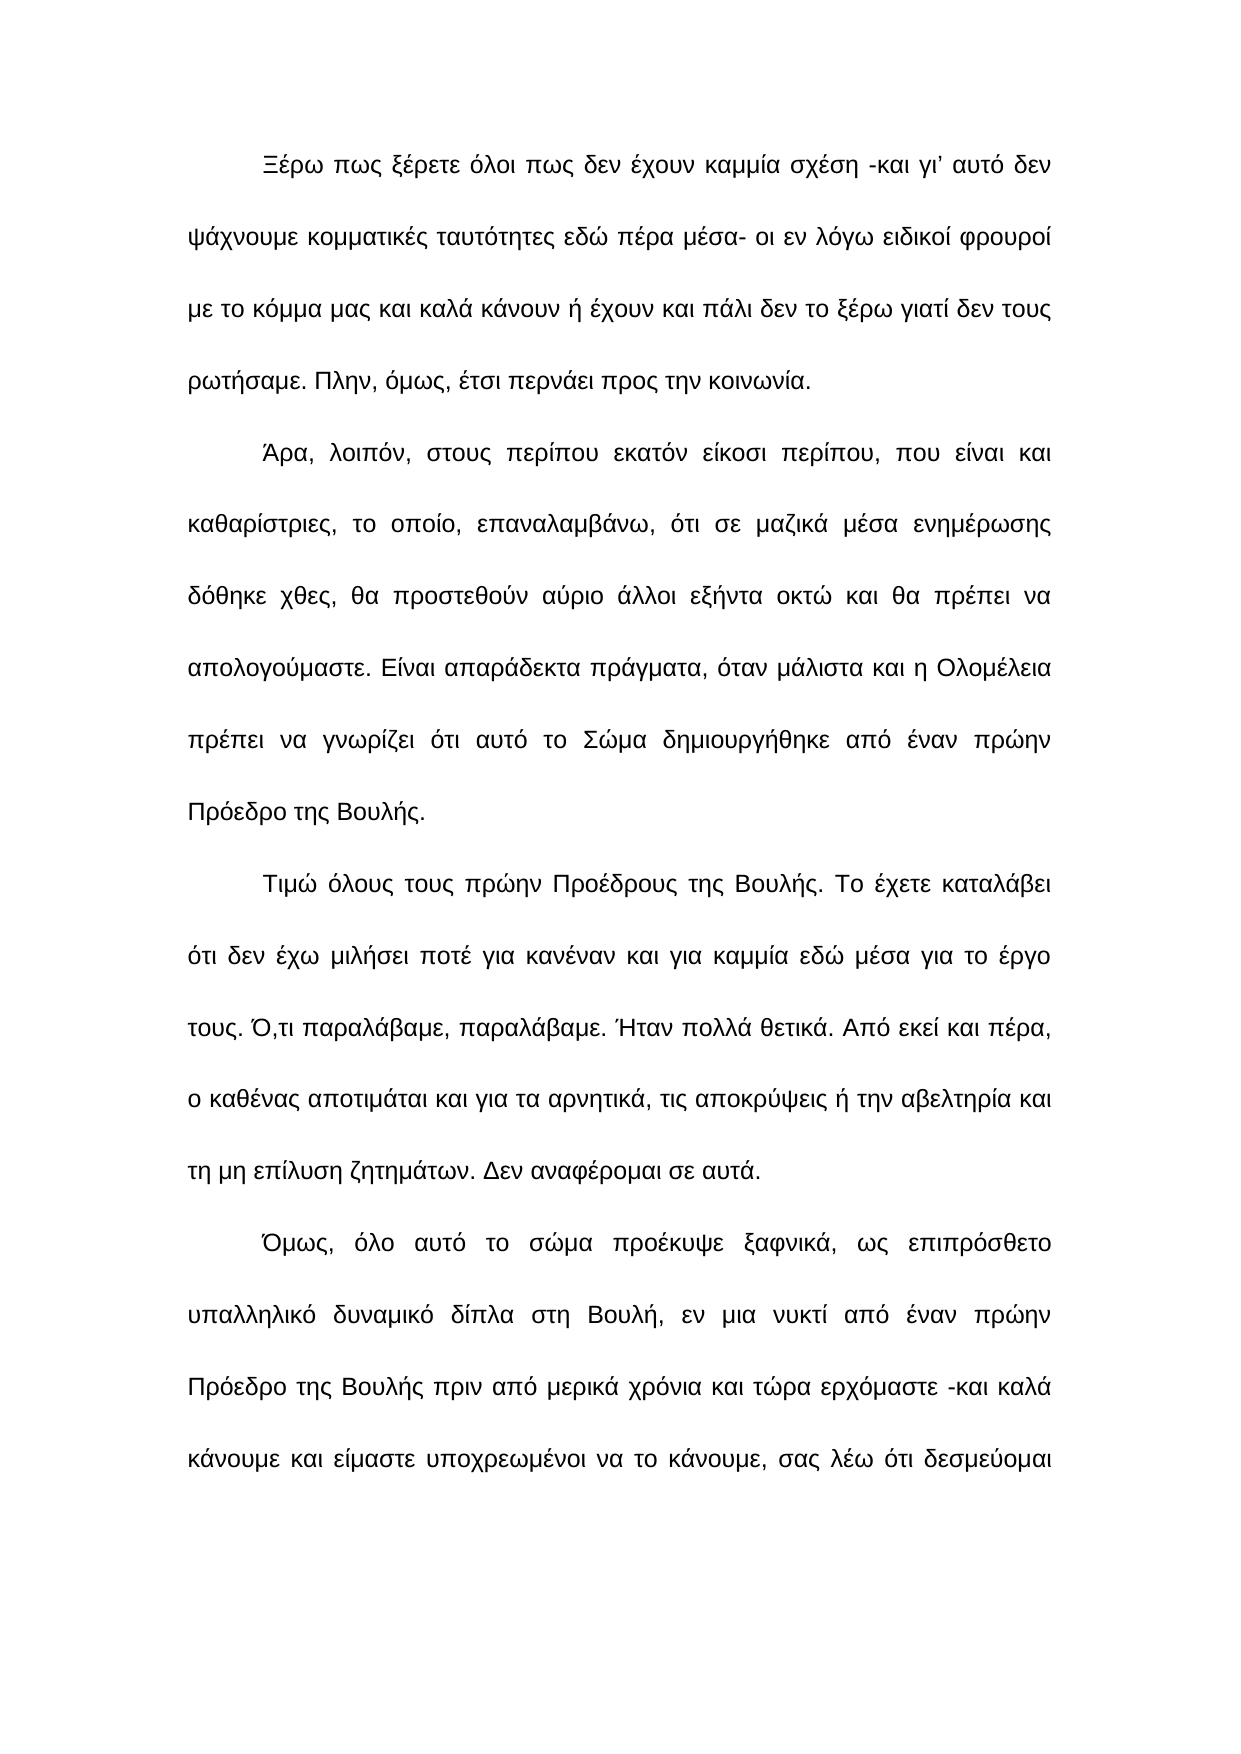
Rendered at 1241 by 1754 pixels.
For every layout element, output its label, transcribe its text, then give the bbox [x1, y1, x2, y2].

text Ξέρω πως ξέρετε όλοι πως δεν έχουν καμμία σχέση -και γι’ αυτό δεν ψάχνουμε κομματικές ταυτότητες εδώ πέρα μέσα- οι εν λόγω ειδικοί φρουροί με το κόμμα μας και καλά κάνουν ή έχουν και πάλι δεν το ξέρω γιατί δεν τους ρωτήσαμε. Πλην, όμως, έτσι περνάει προς την κοινωνία. [187, 150, 1053, 394]
text Τιμώ όλους τους πρώην Προέδρους της Βουλής. Το έχετε καταλάβει ότι δεν έχω μιλήσει ποτέ για κανέναν και για καμμία εδώ μέσα για το έργο τους. Ό,τι παραλάβαμε, παραλάβαμε. Ήταν πολλά θετικά. Από εκεί και πέρα, ο καθένας αποτιμάται και για τα αρνητικά, τις αποκρύψεις ή την αβελτηρία και τη μη επίλυση ζητημάτων. Δεν αναφέρομαι σε αυτά. [187, 869, 1053, 1185]
text Άρα, λοιπόν, στους περίπου εκατόν είκοσι περίπου, που είναι και καθαρίστριες, το οποίο, επαναλαμβάνω, ότι σε μαζικά μέσα ενημέρωσης δόθηκε χθες, θα προστεθούν αύριο άλλοι εξήντα οκτώ και θα πρέπει να απολογούμαστε. Είναι απαράδεκτα πράγματα, όταν μάλιστα και η Ολομέλεια πρέπει να γνωρίζει ότι αυτό το Σώμα δημιουργήθηκε από έναν πρώην Πρόεδρο της Βουλής. [187, 437, 1053, 826]
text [187, 1228, 1053, 1472]
